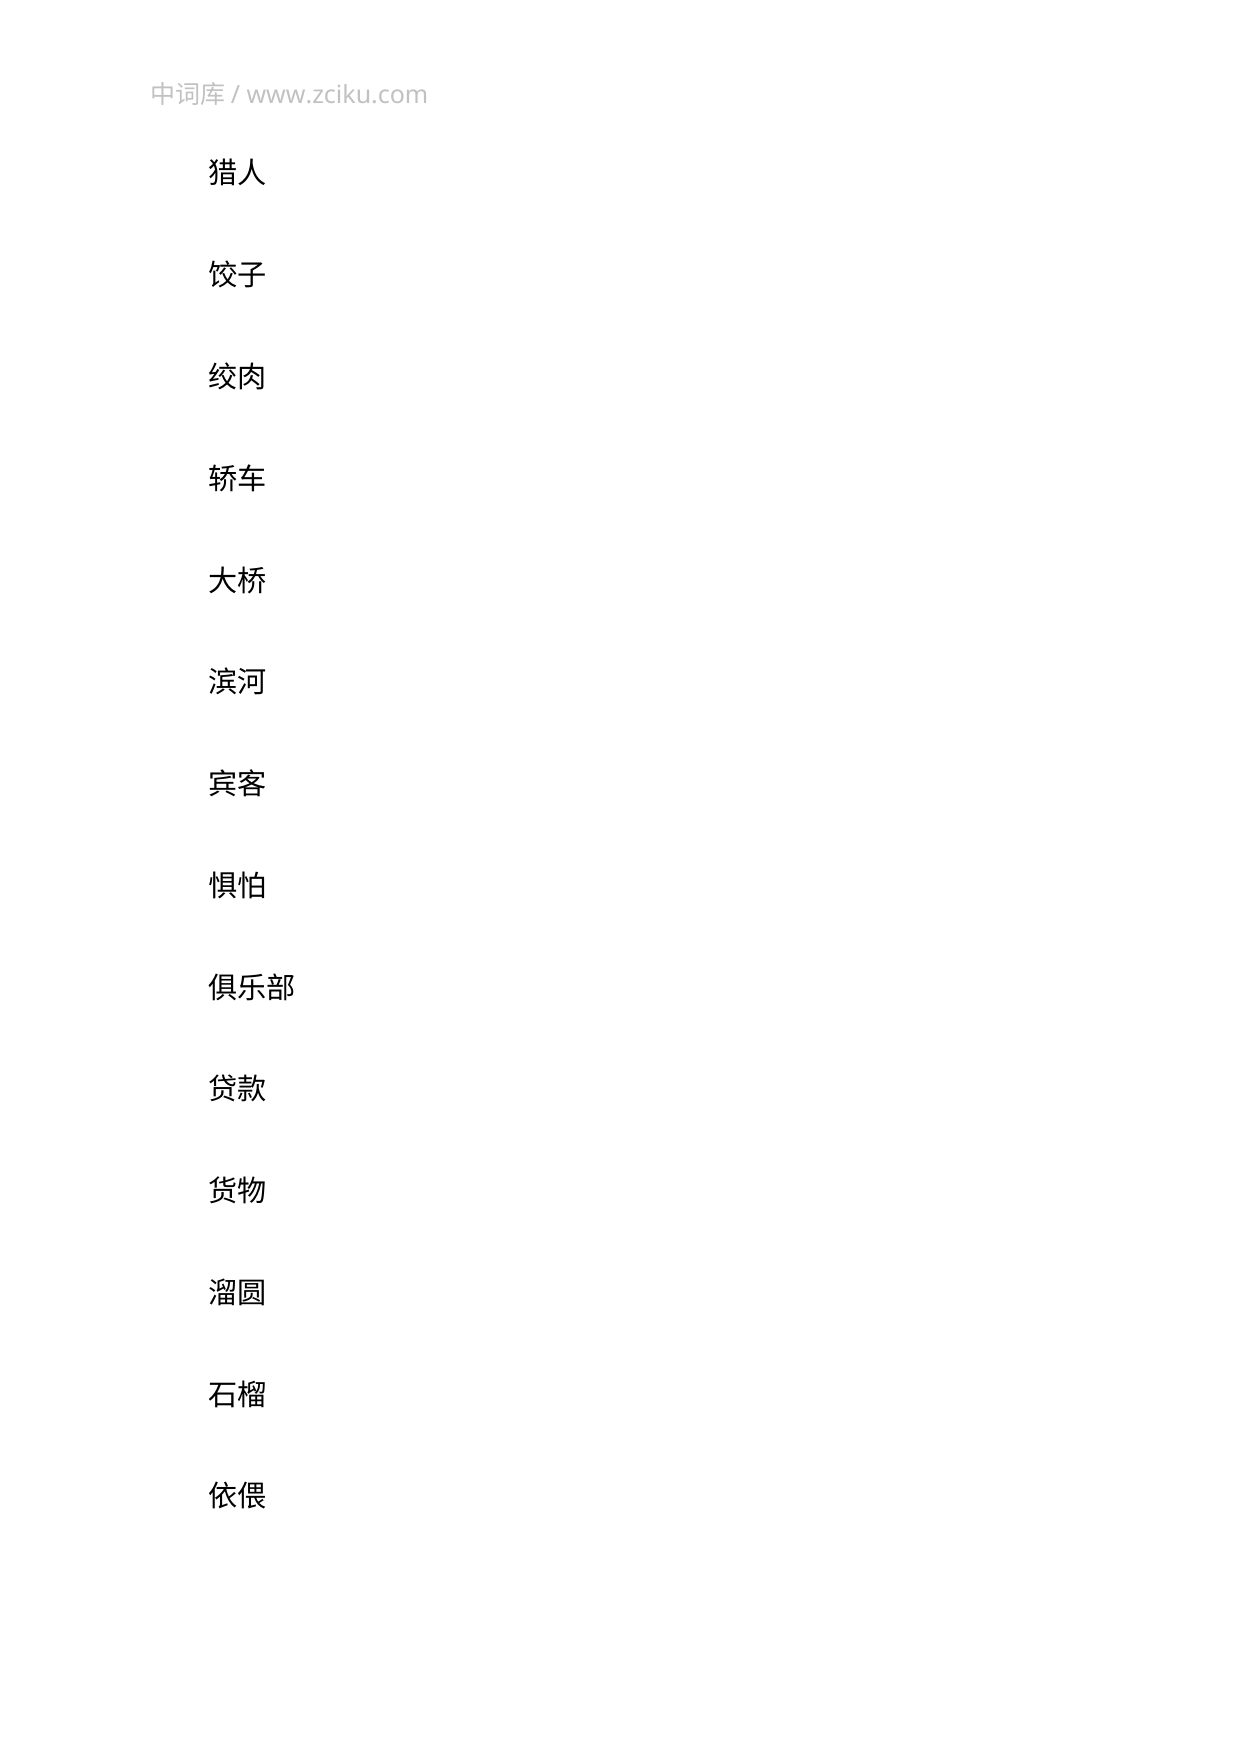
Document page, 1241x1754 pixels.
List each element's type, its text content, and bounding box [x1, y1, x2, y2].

text 大桥 [150, 557, 1090, 599]
text 溜圆 [150, 1269, 1090, 1312]
text 猎人 [150, 150, 1090, 192]
text 依偎 [150, 1473, 1090, 1515]
text 石榴 [150, 1371, 1090, 1413]
text 惧怕 [150, 862, 1090, 905]
text 贷款 [150, 1066, 1090, 1108]
text 滨河 [150, 659, 1090, 701]
text 宾客 [150, 761, 1090, 803]
text 货物 [150, 1168, 1090, 1210]
text 轿车 [150, 455, 1090, 498]
text 绞肉 [150, 353, 1090, 396]
text 俱乐部 [150, 964, 1090, 1006]
text 饺子 [150, 252, 1090, 294]
